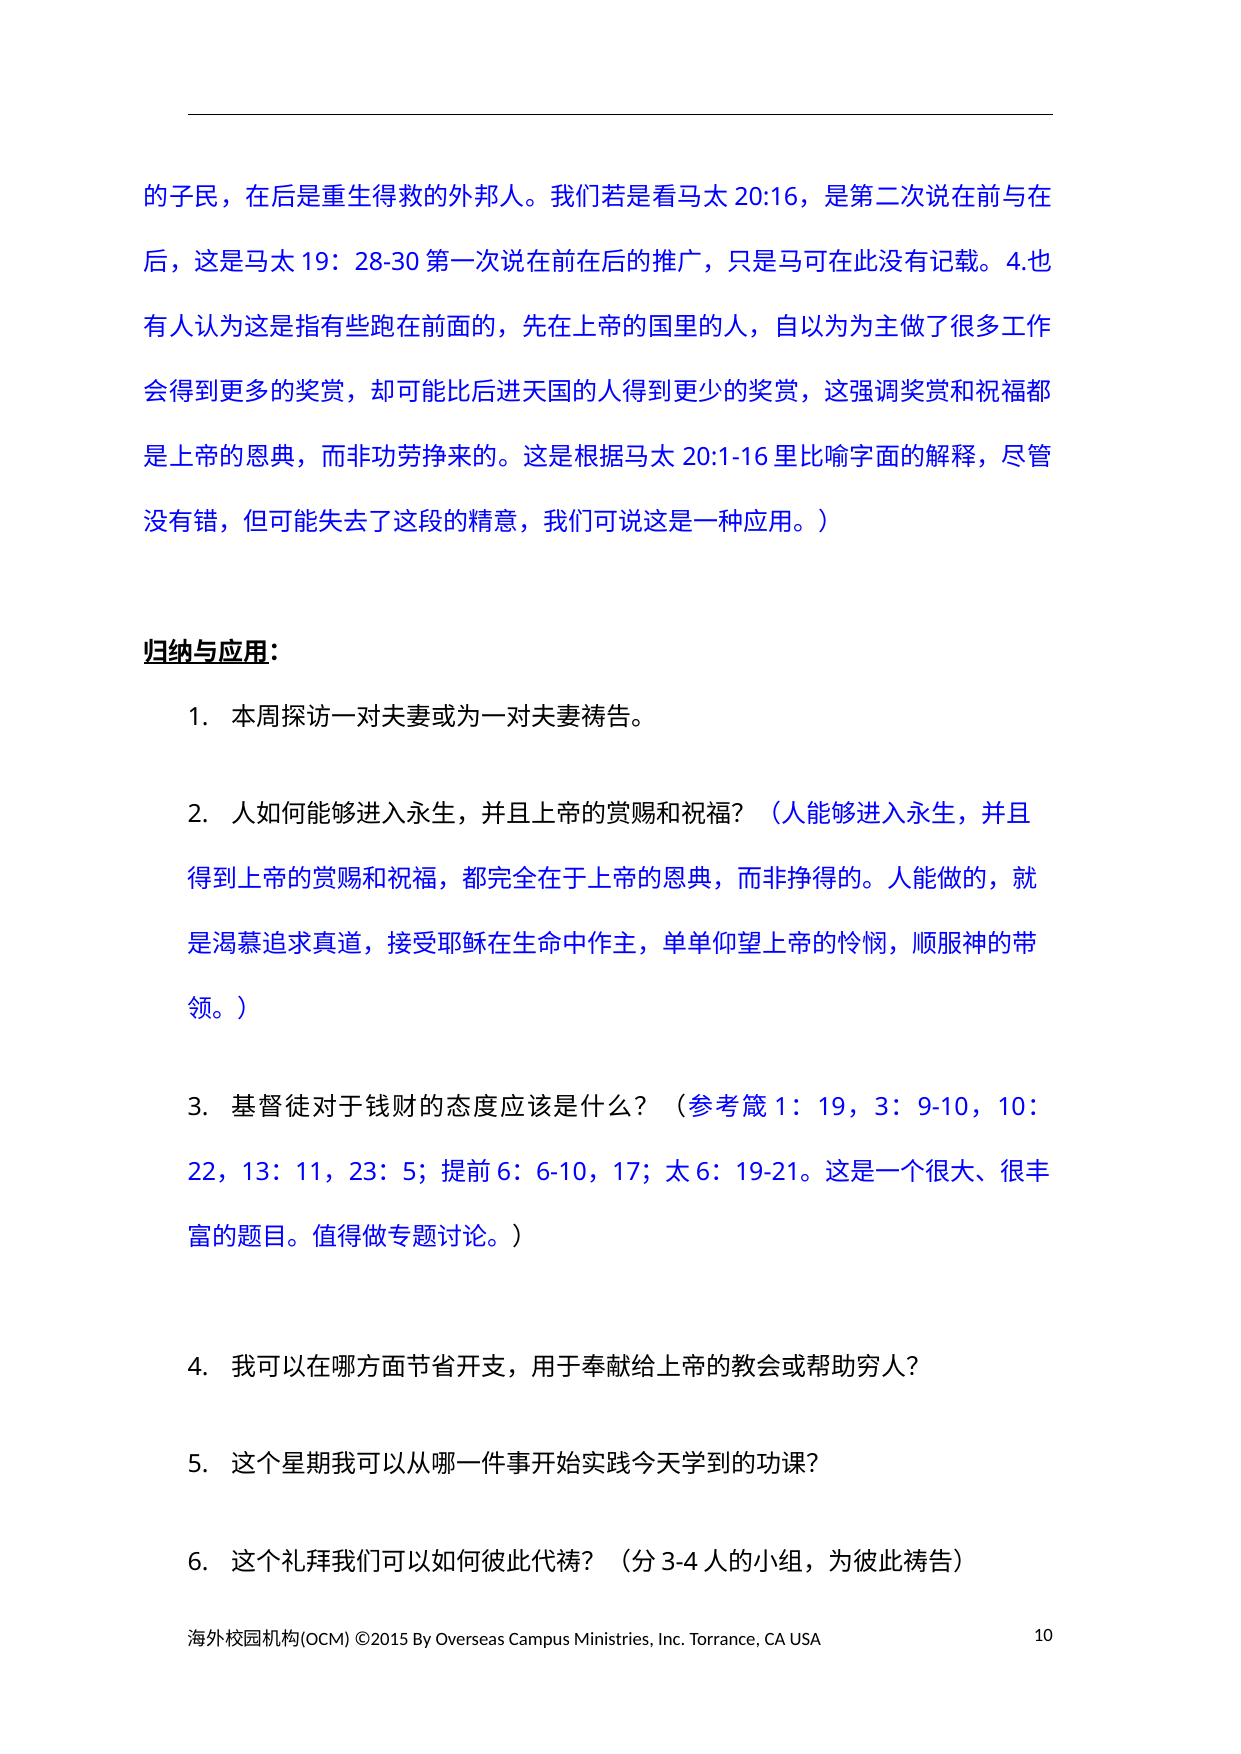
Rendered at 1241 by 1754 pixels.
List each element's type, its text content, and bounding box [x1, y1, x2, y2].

text 归纳与应用： [144, 617, 1053, 682]
list 我可以在哪方面节省开支，用于奉献给上帝的教会或帮助穷人？ [187, 1332, 1053, 1397]
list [144, 162, 1053, 552]
list 这个礼拜我们可以如何彼此代祷？（分3-4人的小组，为彼此祷告） [187, 1527, 1053, 1592]
list 本周探访一对夫妻或为一对夫妻祷告。 [187, 682, 1053, 747]
list 人如何能够进入永生，并且上帝的赏赐和祝福？（人能够进入永生，并且得到上帝的赏赐和祝福，都完全在于上帝的恩典，而非挣得的。人能做的，就是渴慕追求真道，接受耶稣在生命中作主，单单仰望上帝的怜悯，顺服神的带领。） [187, 779, 1053, 1039]
list 基督徒对于钱财的态度应该是什么？（参考箴1：19，3：9-10，10：22，13：11，23：5；提前6：6-10，17；太6：19-21。这是一个很大、很丰富的题目。值得做专题讨论。） [187, 1072, 1053, 1267]
list 这个星期我可以从哪一件事开始实践今天学到的功课？ [187, 1429, 1053, 1494]
